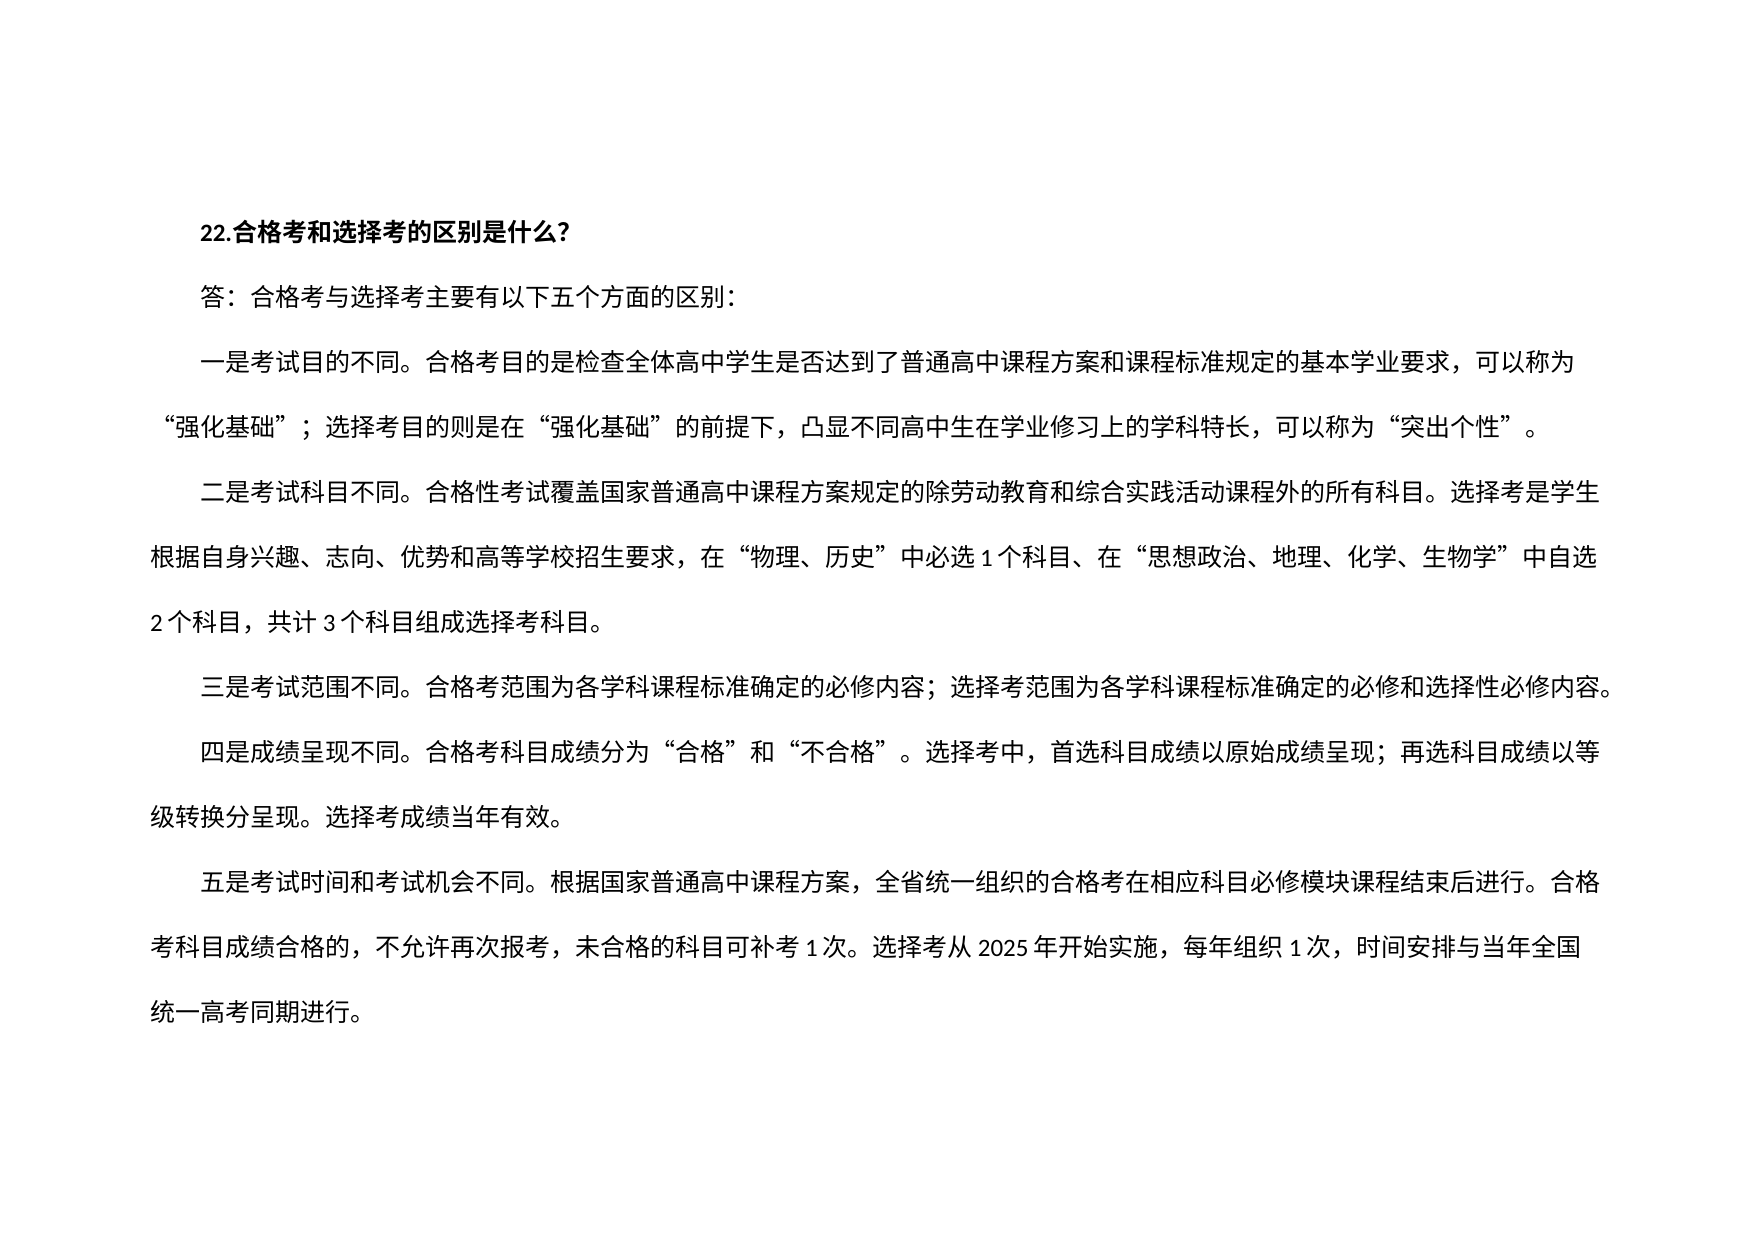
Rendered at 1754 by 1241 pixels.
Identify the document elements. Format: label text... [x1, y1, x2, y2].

text 一是考试目的不同。合格考目的是检查全体高中学生是否达到了普通高中课程方案和课程标准规定的基本学业要求，可以称为“强化基础”；选择考目的则是在“强化基础”的前提下，凸显不同高中生在学业修习上的学科特长，可以称为“突出个性”。 [150, 328, 1604, 458]
text 答：合格考与选择考主要有以下五个方面的区别： [150, 263, 1604, 328]
text 三是考试范围不同。合格考范围为各学科课程标准确定的必修内容；选择考范围为各学科课程标准确定的必修和选择性必修内容。 [150, 653, 1604, 718]
text 二是考试科目不同。合格性考试覆盖国家普通高中课程方案规定的除劳动教育和综合实践活动课程外的所有科目。选择考是学生根据自身兴趣、志向、优势和高等学校招生要求，在“物理、历史”中必选1个科目、在“思想政治、地理、化学、生物学”中自选2个科目，共计3个科目组成选择考科目。 [150, 458, 1604, 653]
text 22.合格考和选择考的区别是什么？ [150, 198, 1604, 263]
text 四是成绩呈现不同。合格考科目成绩分为“合格”和“不合格”。选择考中，首选科目成绩以原始成绩呈现；再选科目成绩以等级转换分呈现。选择考成绩当年有效。 [150, 718, 1604, 848]
text 五是考试时间和考试机会不同。根据国家普通高中课程方案，全省统一组织的合格考在相应科目必修模块课程结束后进行。合格考科目成绩合格的，不允许再次报考，未合格的科目可补考1次。选择考从2025年开始实施，每年组织1次，时间安排与当年全国统一高考同期进行。 [150, 848, 1604, 1043]
